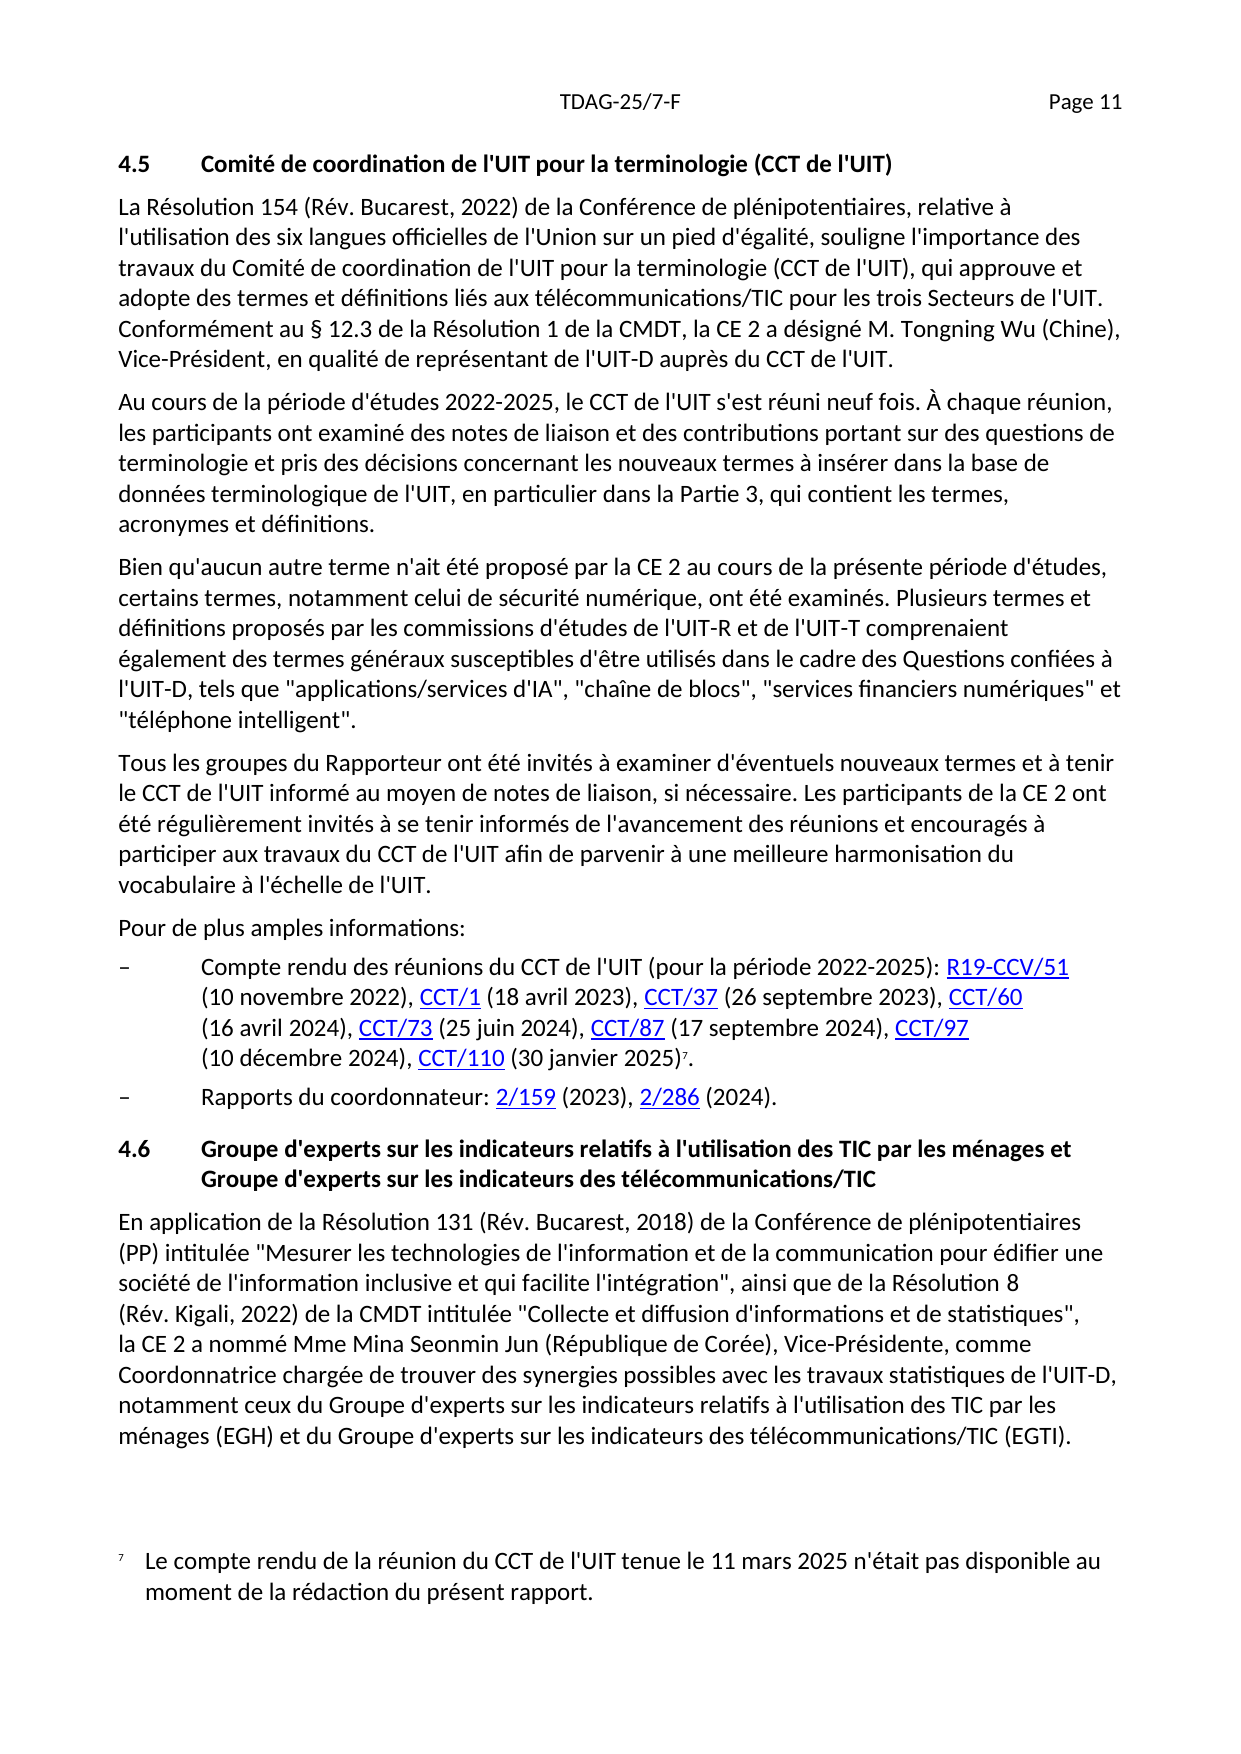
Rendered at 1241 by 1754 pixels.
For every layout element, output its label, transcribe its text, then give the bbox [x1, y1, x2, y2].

text – Compte rendu des réunions du CCT de l'UIT (pour la période 2022-2025): R19-CCV/51 (10 novembre 2022), CCT/1 (18 avril 2023), CCT/37 (26 septembre 2023), CCT/60 (16 avril 2024), CCT/73 (25 juin 2024), CCT/87 (17 septembre 2024), CCT/97 (10 décembre 2024), CCT/110 (30 janvier 2025). [118, 951, 1122, 1073]
subtitle 4.6 Groupe d'experts sur les indicateurs relatifs à l'utilisation des TIC par les ménages et Groupe d'experts sur les indicateurs des télécommunications/TIC [118, 1133, 1122, 1194]
text – Rapports du coordonnateur: 2/159 (2023), 2/286 (2024). [118, 1081, 1122, 1112]
text Pour de plus amples informations: [118, 912, 1122, 943]
text Tous les groupes du Rapporteur ont été invités à examiner d'éventuels nouveaux termes et à tenir le CCT de l'UIT informé au moyen de notes de liaison, si nécessaire. Les participants de la CE 2 ont été régulièrement invités à se tenir informés de l'avancement des réunions et encouragés à participer aux travaux du CCT de l'UIT afin de parvenir à une meilleure harmonisation du vocabulaire à l'échelle de l'UIT. [118, 747, 1122, 900]
text Bien qu'aucun autre terme n'ait été proposé par la CE 2 au cours de la présente période d'études, certains termes, notamment celui de sécurité numérique, ont été examinés. Plusieurs termes et définitions proposés par les commissions d'études de l'UIT-R et de l'UIT-T comprenaient également des termes généraux susceptibles d'être utilisés dans le cadre des Questions confiées à l'UIT-D, tels que "applications/services d'IA", "chaîne de blocs", "services financiers numériques" et "téléphone intelligent". [118, 551, 1122, 734]
text La Résolution 154 (Rév. Bucarest, 2022) de la Conférence de plénipotentiaires, relative à l'utilisation des six langues officielles de l'Union sur un pied d'égalité, souligne l'importance des travaux du Comité de coordination de l'UIT pour la terminologie (CCT de l'UIT), qui approuve et adopte des termes et définitions liés aux télécommunications/TIC pour les trois Secteurs de l'UIT. Conformément au § 12.3 de la Résolution 1 de la CMDT, la CE 2 a désigné M. Tongning Wu (Chine), Vice-Président, en qualité de représentant de l'UIT-D auprès du CCT de l'UIT. [118, 191, 1122, 374]
subtitle 4.5 Comité de coordination de l'UIT pour la terminologie (CCT de l'UIT) [118, 148, 1122, 178]
text Au cours de la période d'études 2022-2025, le CCT de l'UIT s'est réuni neuf fois. À chaque réunion, les participants ont examiné des notes de liaison et des contributions portant sur des questions de terminologie et pris des décisions concernant les nouveaux termes à insérer dans la base de données terminologique de l'UIT, en particulier dans la Partie 3, qui contient les termes, acronymes et définitions. [118, 386, 1122, 539]
text En application de la Résolution 131 (Rév. Bucarest, 2018) de la Conférence de plénipotentiaires (PP) intitulée "Mesurer les technologies de l'information et de la communication pour édifier une société de l'information inclusive et qui facilite l'intégration", ainsi que de la Résolution 8 (Rév. Kigali, 2022) de la CMDT intitulée "Collecte et diffusion d'informations et de statistiques", la CE 2 a nommé Mme Mina Seonmin Jun (République de Corée), Vice-Présidente, comme Coordonnatrice chargée de trouver des synergies possibles avec les travaux statistiques de l'UIT-D, notamment ceux du Groupe d'experts sur les indicateurs relatifs à l'utilisation des TIC par les ménages (EGH) et du Groupe d'experts sur les indicateurs des télécommunications/TIC (EGTI). [118, 1206, 1122, 1451]
